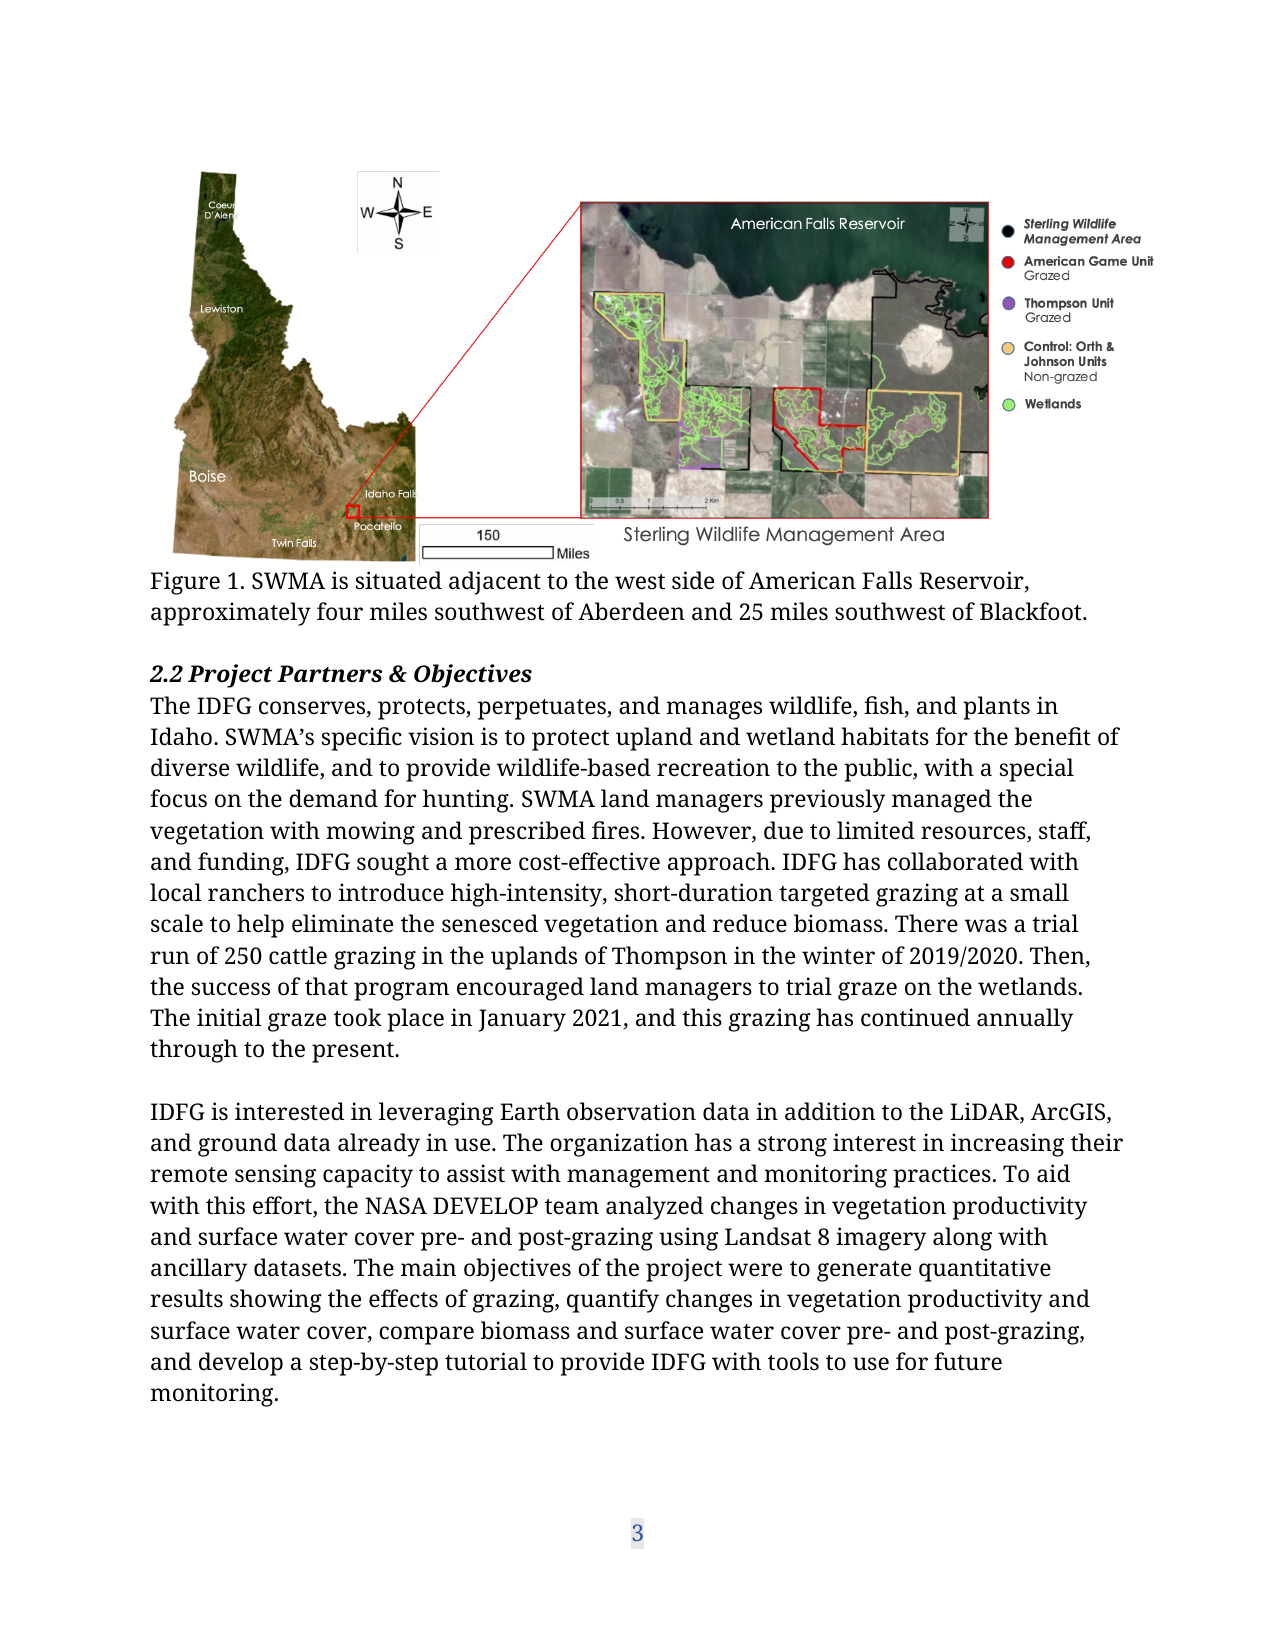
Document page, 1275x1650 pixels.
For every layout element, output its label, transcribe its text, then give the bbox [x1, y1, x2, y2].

text IDFG is interested in leveraging Earth observation data in addition to the LiDAR, ArcGIS, and ground data already in use. The organization has a strong interest in increasing their remote sensing capacity to assist with management and monitoring practices. To aid with this effort, the NASA DEVELOP team analyzed changes in vegetation productivity and surface water cover pre- and post-grazing using Landsat 8 imagery along with ancillary datasets. The main objectives of the project were to generate quantitative results showing the effects of grazing, quantify changes in vegetation productivity and surface water cover, compare biomass and surface water cover pre- and post-grazing, and develop a step-by-step tutorial to provide IDFG with tools to use for future monitoring. [150, 1096, 1125, 1408]
text 2.2 Project Partners & Objectives [150, 658, 1125, 689]
text Figure 1. SWMA is situated adjacent to the west side of American Falls Reservoir, approximately four miles southwest of Aberdeen and 25 miles southwest of Blackfoot. [150, 565, 1125, 627]
text The IDFG conserves, protects, perpetuates, and manages wildlife, fish, and plants in Idaho. SWMA’s specific vision is to protect upland and wetland habitats for the benefit of diverse wildlife, and to provide wildlife-based recreation to the public, with a special focus on the demand for hunting. SWMA land managers previously managed the vegetation with mowing and prescribed fires. However, due to limited resources, staff, and funding, IDFG sought a more cost-effective approach. IDFG has collaborated with local ranchers to introduce high-intensity, short-duration targeted grazing at a small scale to help eliminate the senesced vegetation and reduce biomass. There was a trial run of 250 cattle grazing in the uplands of Thompson in the winter of 2019/2020. Then, the success of that program encouraged land managers to trial graze on the wetlands. The initial graze took place in January 2021, and this grazing has continued annually through to the present. [150, 689, 1125, 1064]
picture [150, 150, 1166, 565]
